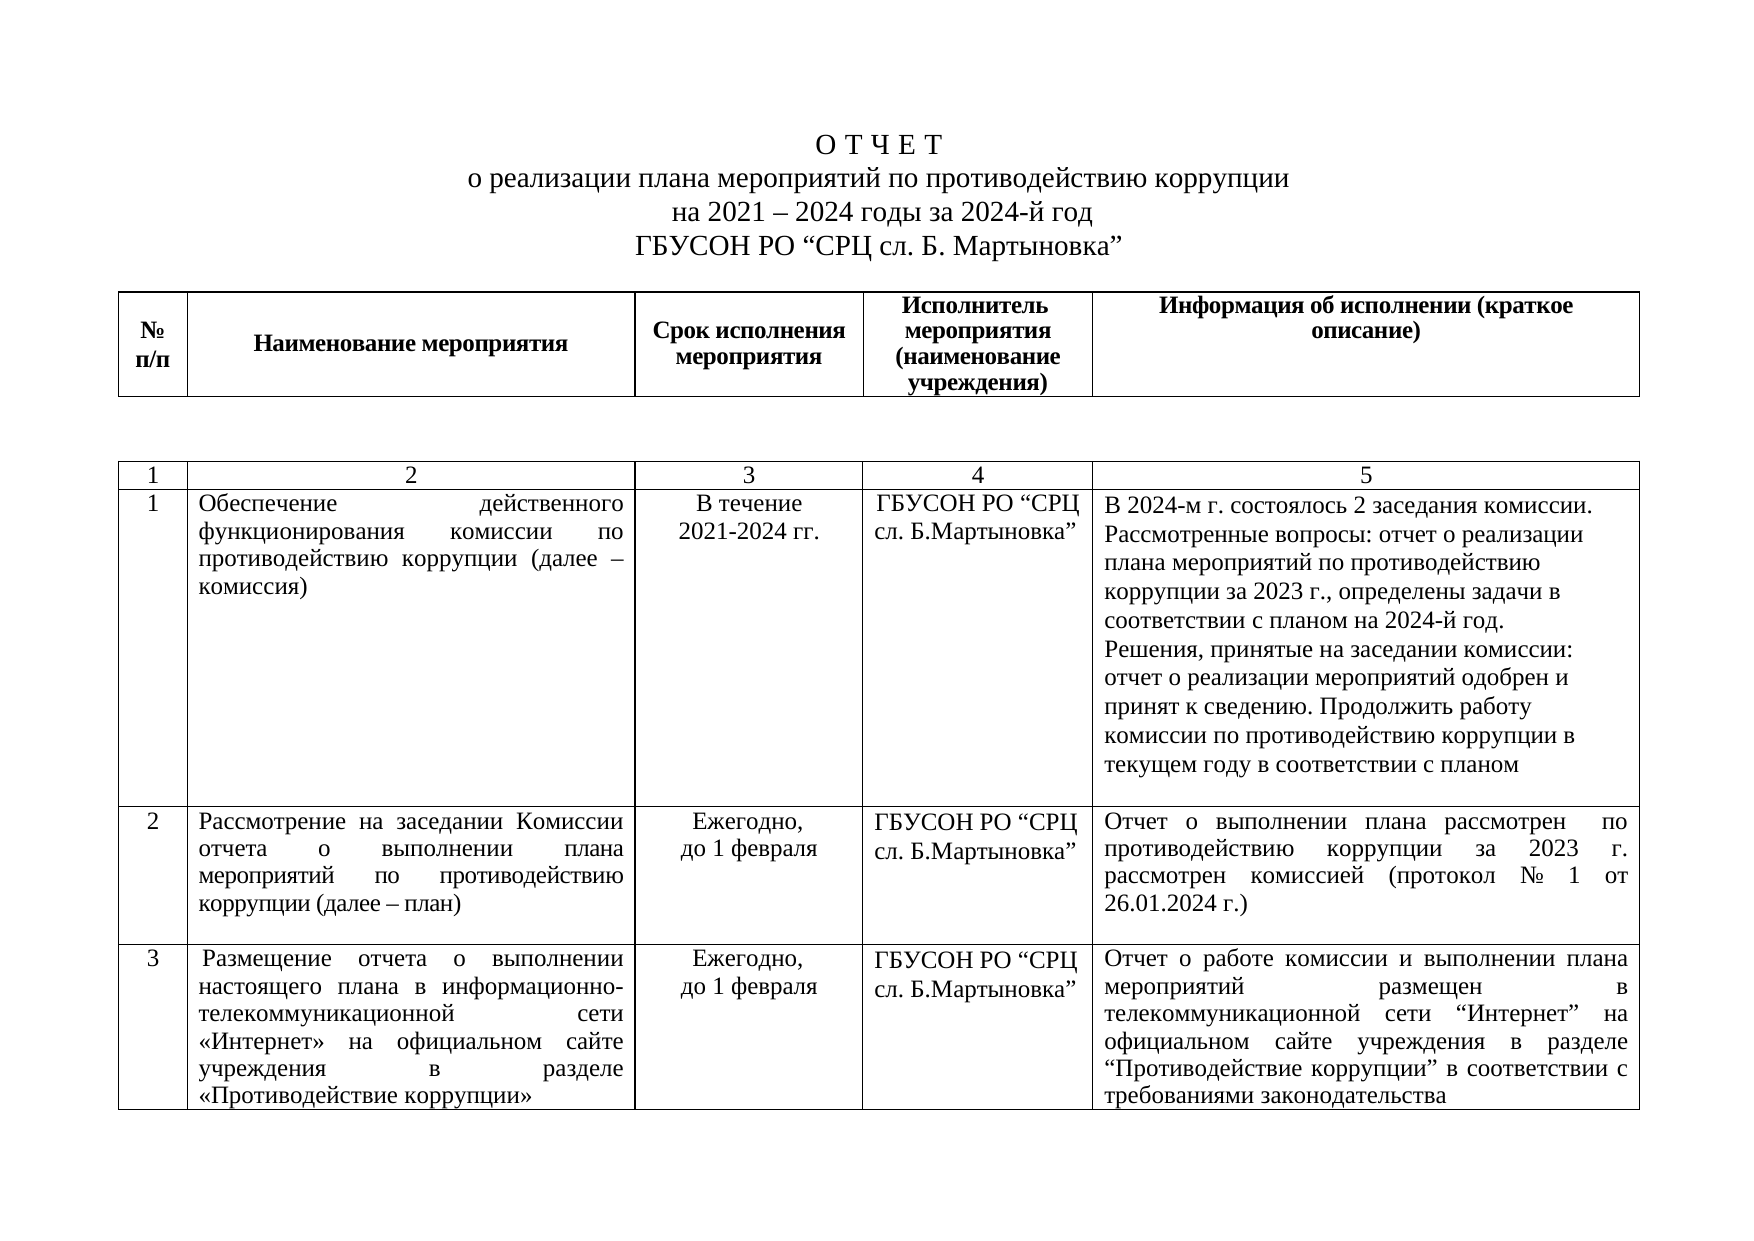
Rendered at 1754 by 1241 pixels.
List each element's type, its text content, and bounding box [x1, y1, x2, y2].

table_cell 1 [119, 490, 187, 806]
text на 2021 – 2024 годы за 2024-й год [118, 194, 1639, 228]
table_cell Рассмотрение на заседании Комиссии отчета о выполнении плана мероприятий по противодействию коррупции (далее – план) [188, 807, 634, 944]
table_cell Обеспечение действенного функционирования комиссии по противодействию коррупции (далее – комиссия) [188, 490, 634, 806]
text ГБУСОН РО “СРЦ сл. Б. Мартыновка” [118, 228, 1639, 261]
table_cell ГБУСОН РО “СРЦ сл. Б.Мартыновка” [863, 490, 1092, 806]
table_header 5 [1093, 462, 1639, 489]
text ОТЧЕТ [118, 127, 1639, 161]
table_header Исполнитель мероприятия (наименование учреждения) [864, 293, 1092, 396]
table_header 2 [188, 462, 634, 489]
table_cell 2 [119, 807, 187, 944]
table_cell В 2024-м г. состоялось 2 заседания комиссии. Рассмотренные вопросы: отчет о реализации плана мероприятий по противодействию коррупции за 2023 г., определены задачи в соответствии с планом на 2024-й год. Решения, принятые на заседании комиссии: отчет о реализации мероприятий одобрен и принят к сведению. Продолжить работу комиссии по противодействию коррупции в текущем году в соответствии с планом [1093, 490, 1639, 806]
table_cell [188, 945, 634, 1109]
text о реализации плана мероприятий по противодействию коррупции [118, 161, 1639, 194]
table_cell В течение 2021-2024 гг. [636, 490, 862, 806]
table_header 3 [636, 462, 862, 489]
table_cell Отчет о выполнении плана рассмотрен по противодействию коррупции за 2023 г. рассмотрен комиссией (протокол № 1 от 26.01.2024 г.) [1093, 807, 1639, 944]
table_cell 3 [119, 945, 187, 1109]
table_header № п/п [119, 293, 187, 396]
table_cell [1093, 945, 1639, 1109]
table_cell ГБУСОН РО “СРЦ сл. Б.Мартыновка” [863, 945, 1092, 1109]
table_header Наименование мероприятия [188, 293, 634, 396]
table_cell Ежегодно, до 1 февраля [636, 945, 862, 1109]
table_header Информация об исполнении (краткое описание) [1093, 293, 1639, 396]
table_header 4 [863, 462, 1092, 489]
table_cell ГБУСОН РО “СРЦ сл. Б.Мартыновка” [863, 807, 1092, 944]
table_header Срок исполнения мероприятия [636, 293, 863, 396]
table_cell Ежегодно, до 1 февраля [636, 807, 862, 944]
table_header 1 [119, 462, 187, 489]
